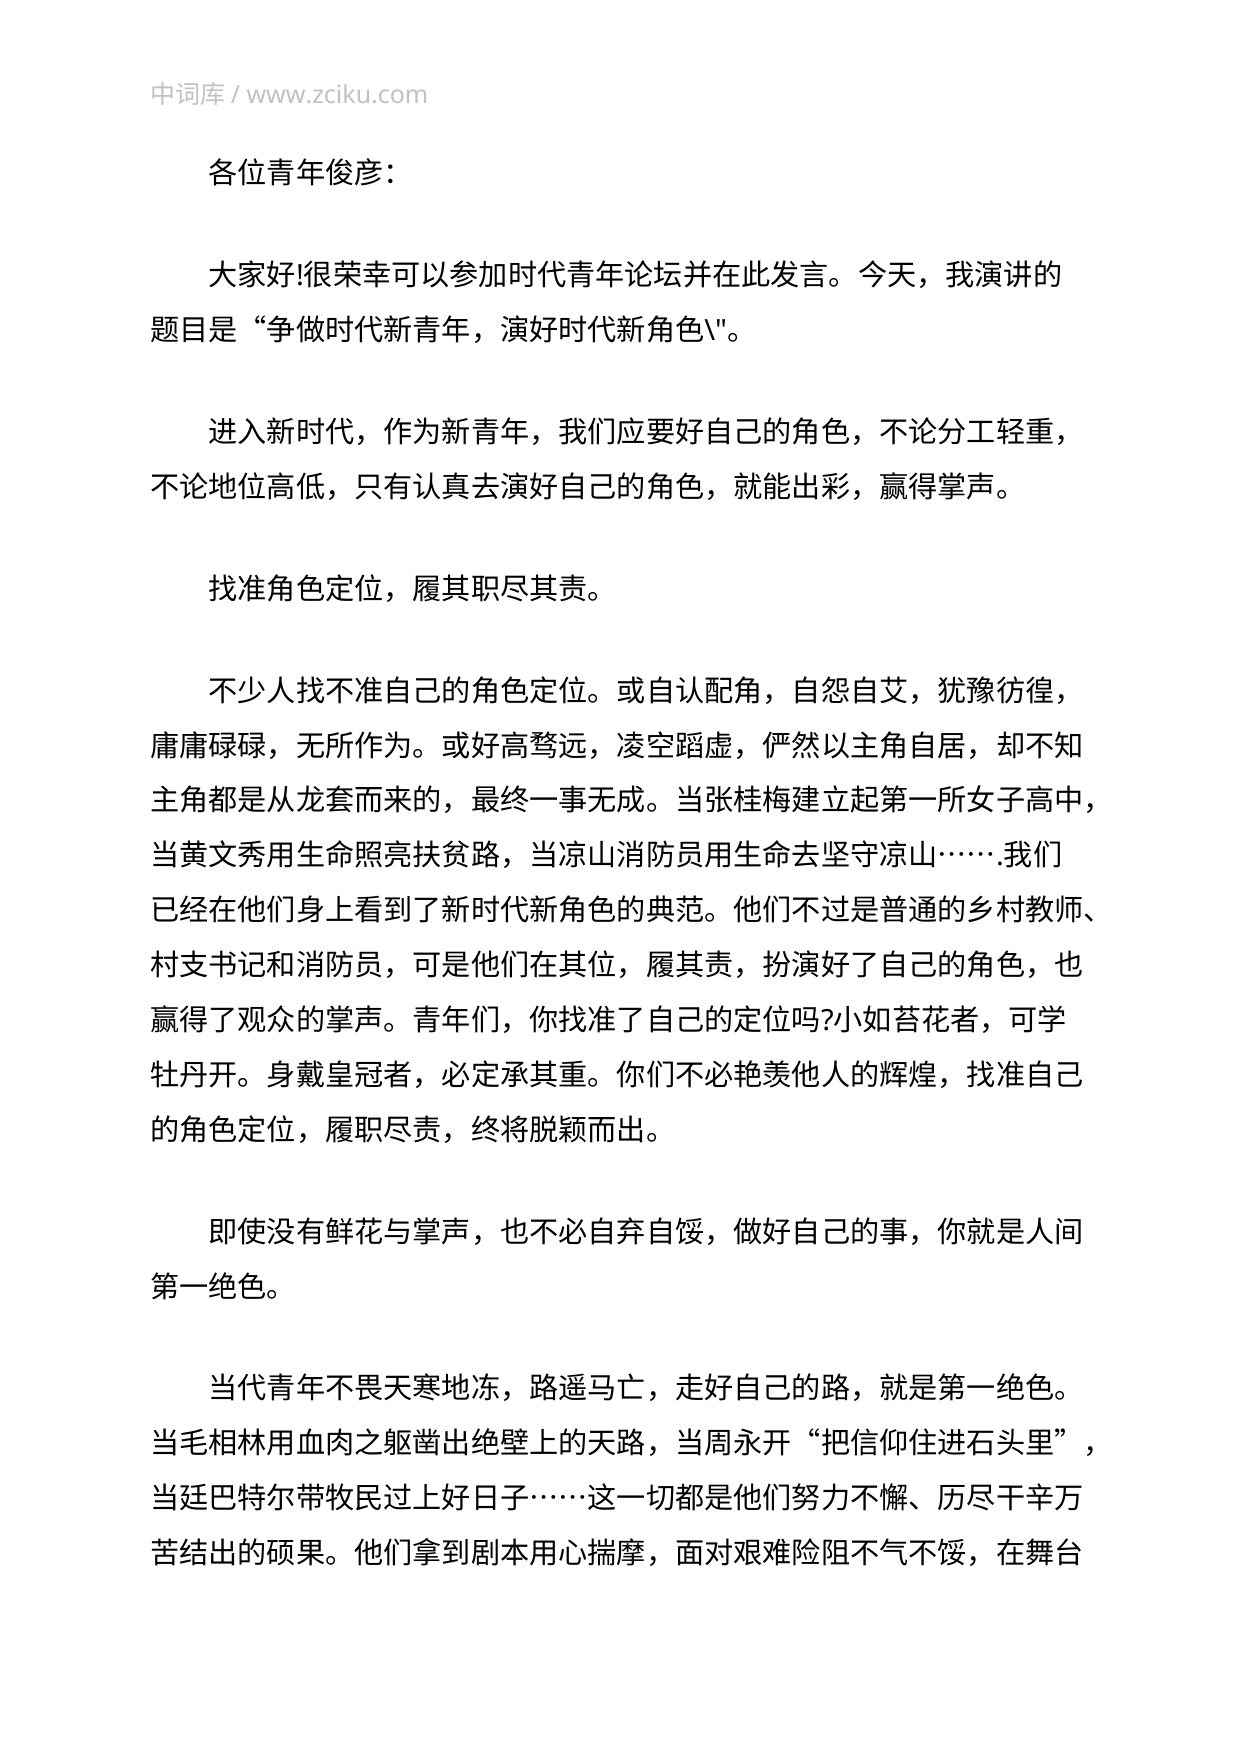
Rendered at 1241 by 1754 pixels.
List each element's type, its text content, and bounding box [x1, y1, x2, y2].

text 各位青年俊彦： [150, 150, 1090, 192]
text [150, 1365, 1090, 1572]
text 进入新时代，作为新青年，我们应要好自己的角色，不论分工轻重，不论地位高低，只有认真去演好自己的角色，就能出彩，赢得掌声。 [150, 409, 1090, 506]
text 找准角色定位，履其职尽其责。 [150, 565, 1090, 608]
text 不少人找不准自己的角色定位。或自认配角，自怨自艾，犹豫彷徨，庸庸碌碌，无所作为。或好高骛远，凌空蹈虚，俨然以主角自居，却不知主角都是从龙套而来的，最终一事无成。当张桂梅建立起第一所女子高中，当黄文秀用生命照亮扶贫路，当凉山消防员用生命去坚守凉山…….我们已经在他们身上看到了新时代新角色的典范。他们不过是普通的乡村教师、村支书记和消防员，可是他们在其位，履其责，扮演好了自己的角色，也赢得了观众的掌声。青年们，你找准了自己的定位吗?小如苔花者，可学牡丹开。身戴皇冠者，必定承其重。你们不必艳羡他人的辉煌，找准自己的角色定位，履职尽责，终将脱颖而出。 [150, 667, 1090, 1149]
text 大家好!很荣幸可以参加时代青年论坛并在此发言。今天，我演讲的题目是“争做时代新青年，演好时代新角色\"。 [150, 252, 1090, 349]
text 即使没有鲜花与掌声，也不必自弃自馁，做好自己的事，你就是人间第一绝色。 [150, 1208, 1090, 1306]
